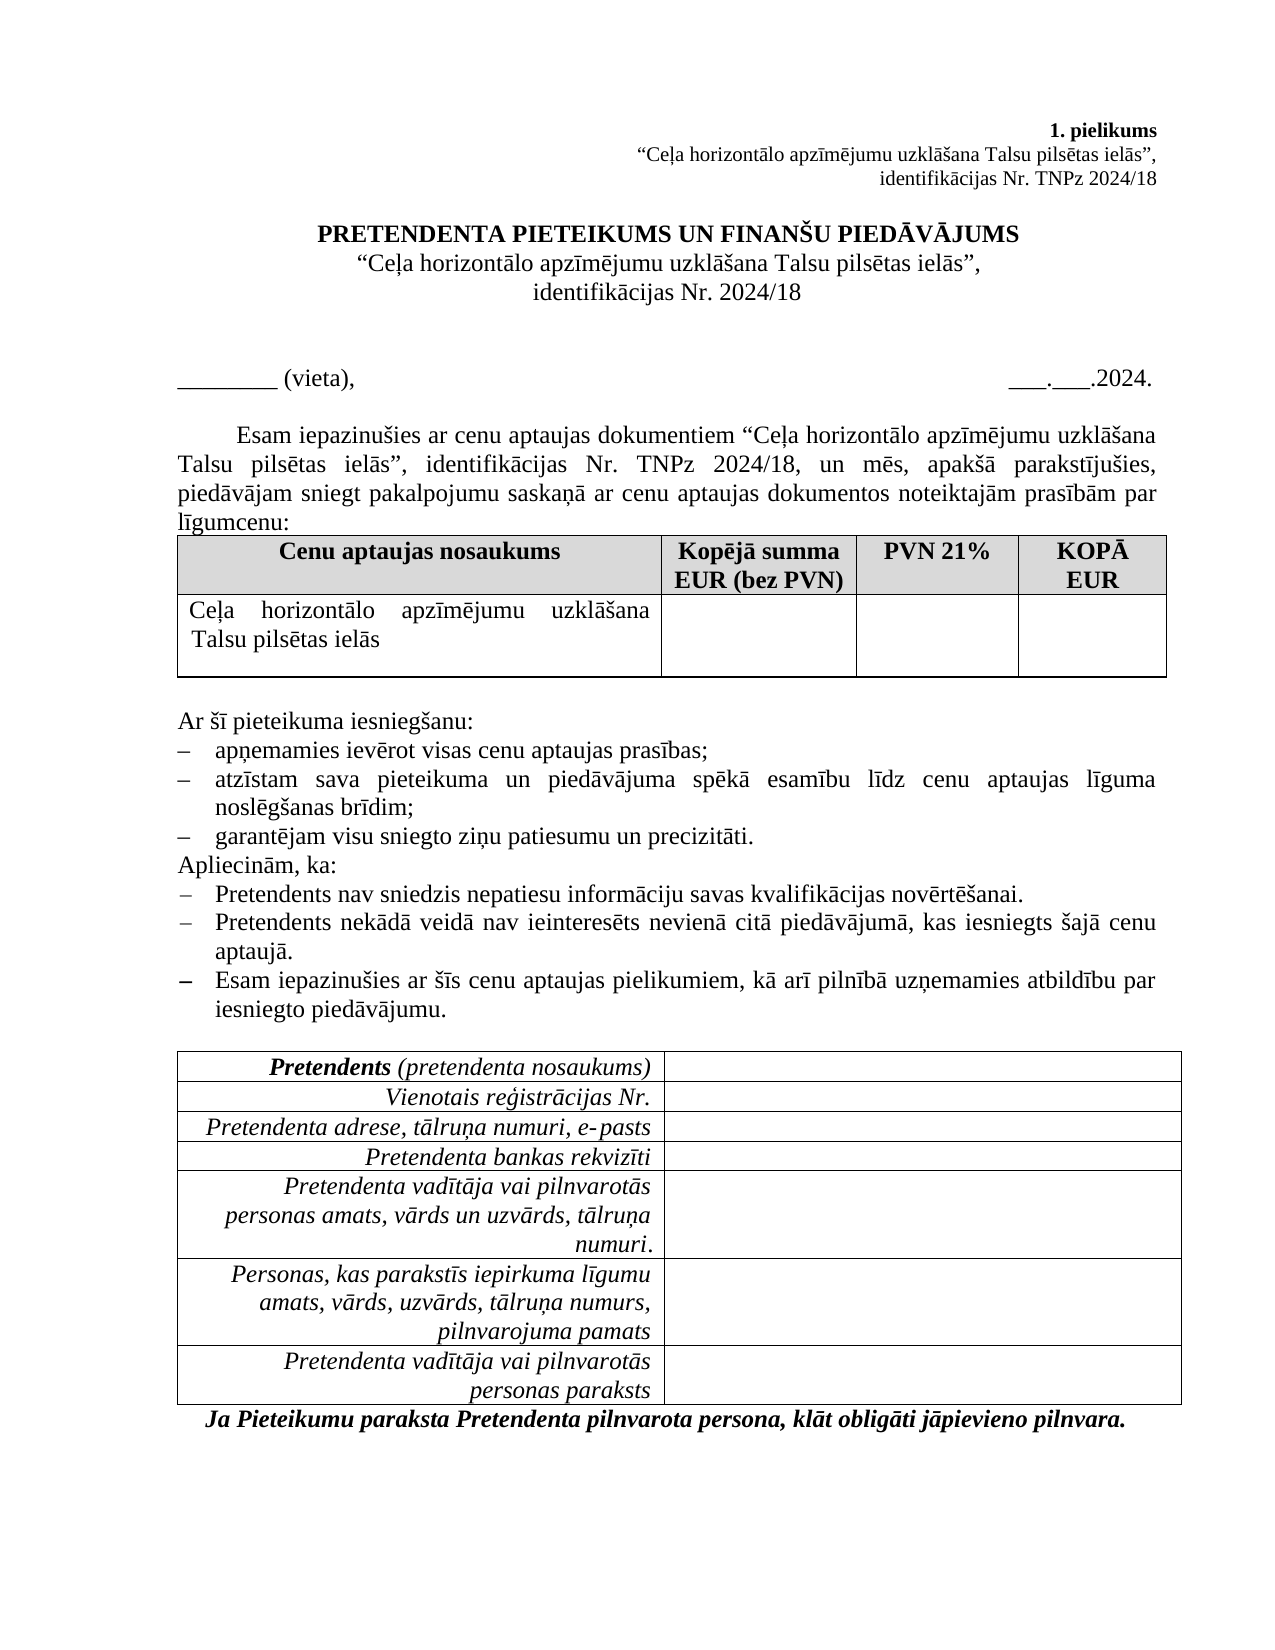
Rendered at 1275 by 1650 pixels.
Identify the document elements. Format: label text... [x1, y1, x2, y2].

table_cell Pretendenta adrese, tālruņa numuri, e-pasts [178, 1112, 664, 1141]
list apņemamies ievērot visas cenu aptaujas prasības; [177, 735, 1157, 764]
table_cell [857, 595, 1018, 676]
table_header Kopējā summa EUR (bez PVN) [662, 536, 856, 594]
text “Ceļa horizontālo apzīmējumu uzklāšana Talsu pilsētas ielās”, [177, 142, 1157, 166]
table_cell Pretendenta vadītāja vai pilnvarotās personas amats, vārds un uzvārds, tālruņa numuri. [178, 1171, 664, 1258]
table_cell Pretendenta bankas rekvizīti [178, 1142, 664, 1170]
table_cell [665, 1171, 1181, 1258]
table_cell [665, 1112, 1181, 1141]
table_header KOPĀ EUR [1019, 536, 1166, 594]
text Apliecinām, ka: [177, 850, 1157, 879]
text “Ceļa horizontālo apzīmējumu uzklāšana Talsu pilsētas ielās”, [177, 248, 1157, 277]
table_cell [665, 1346, 1181, 1403]
table_cell Ceļa horizontālo apzīmējumu uzklāšana Talsu pilsētas ielās [178, 595, 661, 676]
table_cell [662, 595, 856, 676]
table_cell [665, 1142, 1181, 1170]
table_header Pretendents (pretendenta nosaukums) [178, 1052, 664, 1081]
text ________ (vieta), ___.___.2024. [177, 363, 1157, 392]
table_header [665, 1052, 1181, 1081]
text PRETENDENTA PIETEIKUMS UN FINANŠU PIEDĀVĀJUMS [177, 219, 1157, 248]
text Esam iepazinušies ar cenu aptaujas dokumentiem “Ceļa horizontālo apzīmējumu uzklāšana Talsu pilsētas ielās”, identifikācijas Nr. TNPz 2024/18, un mēs, apakšā parakstījušies, piedāvājam sniegt pakalpojumu saskaņā ar cenu aptaujas dokumentos noteiktajām prasībām par līgumcenu: [177, 420, 1157, 535]
table_header PVN 21% [857, 536, 1018, 594]
table_cell [665, 1259, 1181, 1345]
table_cell Vienotais reģistrācijas Nr. [178, 1082, 664, 1111]
text 1. pielikums [177, 118, 1157, 142]
table_cell Personas, kas parakstīs iepirkuma līgumu amats, vārds, uzvārds, tālruņa numurs, pilnvarojuma pamats [178, 1259, 664, 1345]
table_header Cenu aptaujas nosaukums [178, 536, 661, 594]
list atzīstam sava pieteikuma un piedāvājuma spēkā esamību līdz cenu aptaujas līguma noslēgšanas brīdim; [177, 764, 1157, 821]
table_cell Pretendenta vadītāja vai pilnvarotās personas paraksts [178, 1346, 664, 1403]
table_cell [665, 1082, 1181, 1111]
text Ja Pieteikumu paraksta Pretendenta pilnvarota persona, klāt obligāti jāpievieno pilnvara. [177, 1405, 1157, 1433]
list garantējam visu sniegto ziņu patiesumu un precizitāti. [177, 821, 1157, 850]
text identifikācijas Nr. 2024/18 [177, 277, 1157, 305]
list Pretendents nav sniedzis nepatiesu informāciju savas kvalifikācijas novērtēšanai. [177, 879, 1157, 907]
list Esam iepazinušies ar šīs cenu aptaujas pielikumiem, kā arī pilnībā uzņemamies atbildību par iesniegto piedāvājumu. [177, 965, 1157, 1022]
table_cell [1019, 595, 1166, 676]
text Ar šī pieteikuma iesniegšanu: [177, 706, 1157, 735]
list Pretendents nekādā veidā nav ieinteresēts nevienā citā piedāvājumā, kas iesniegts šajā cenu aptaujā. [177, 907, 1157, 965]
text identifikācijas Nr. TNPz 2024/18 [177, 166, 1157, 190]
